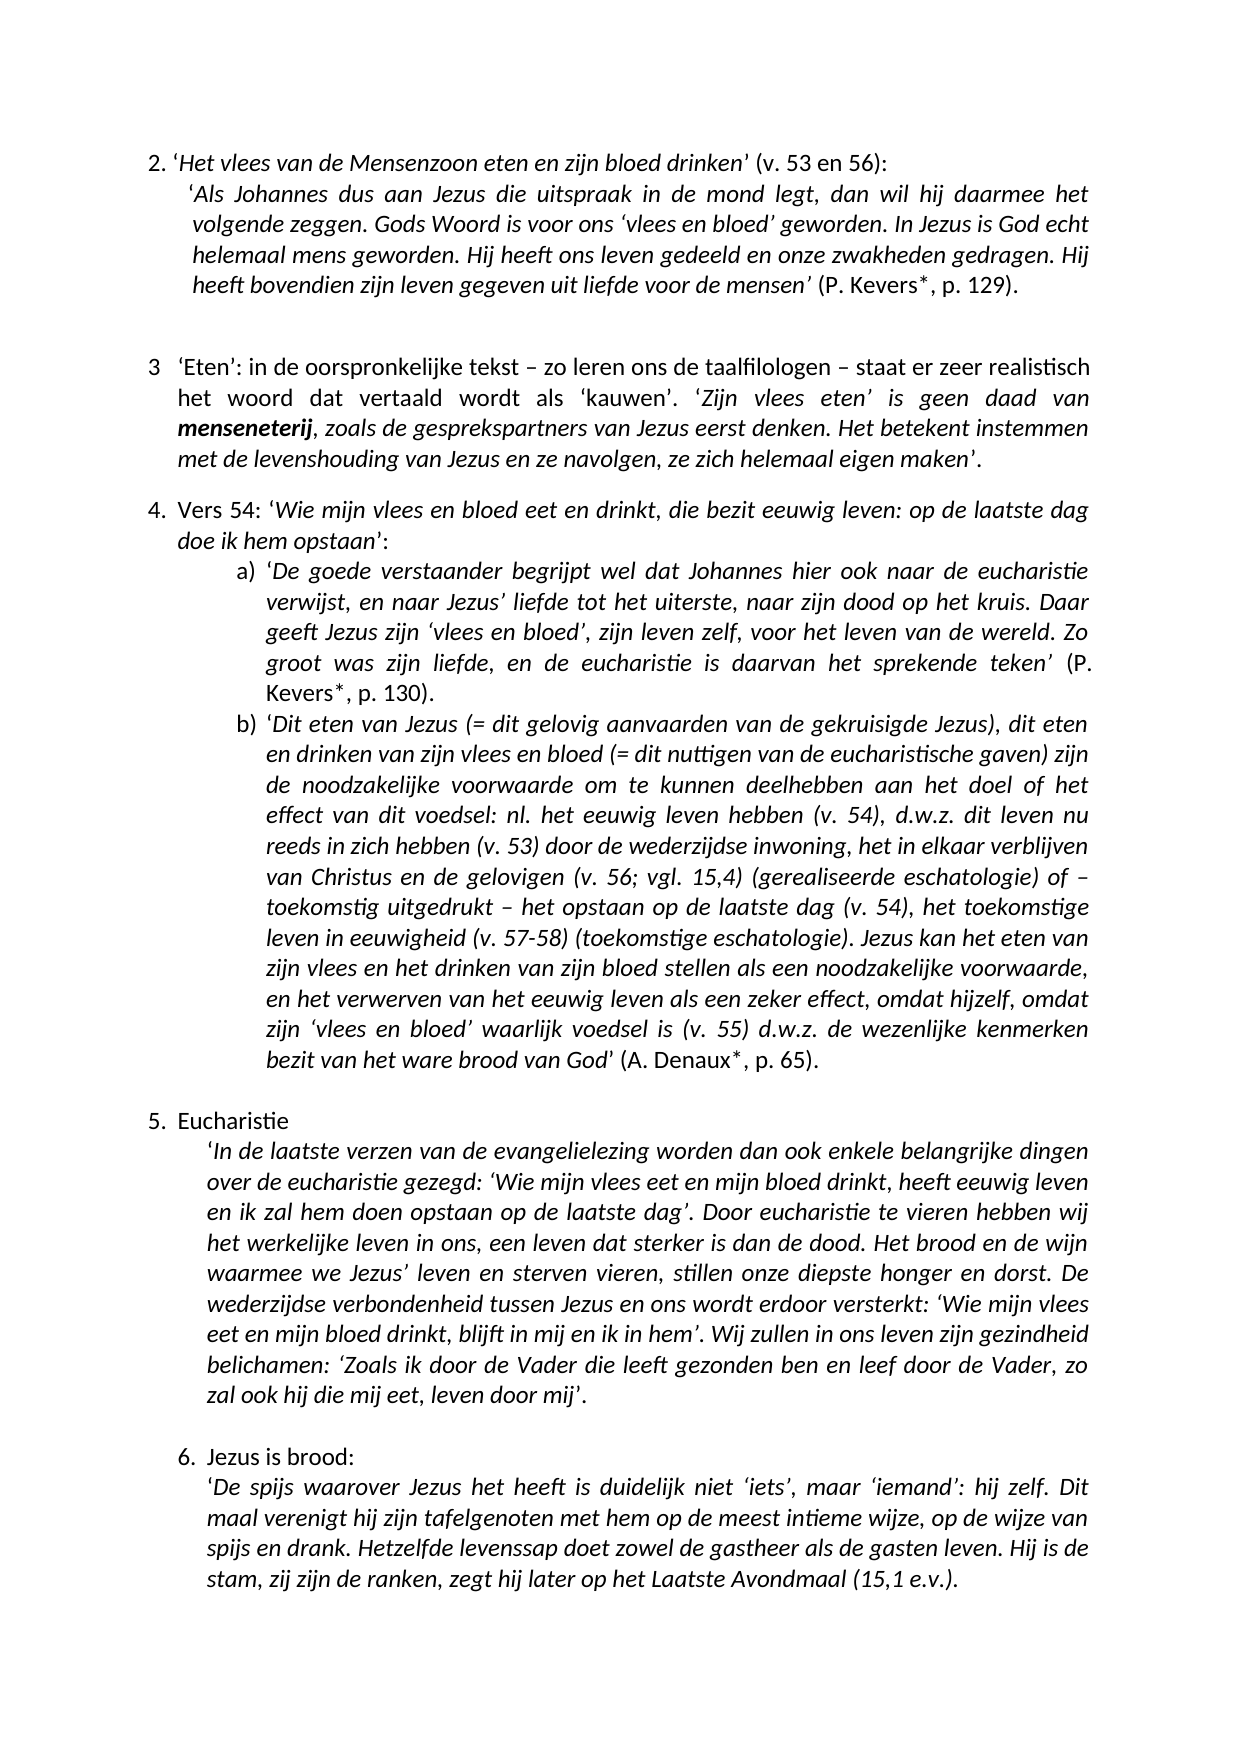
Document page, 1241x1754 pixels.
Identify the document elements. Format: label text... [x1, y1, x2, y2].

text ‘Als Johannes dus aan Jezus die uitspraak in de mond legt, dan wil hij daarmee het volgende zeggen. Gods Woord is voor ons ‘vlees en bloed’ geworden. In Jezus is God echt helemaal mens geworden. Hij heeft ons leven gedeeld en onze zwakheden gedragen. Hij heeft bovendien zijn leven gegeven uit liefde voor de mensen’ (P. Kevers*, p. 129). [148, 178, 1093, 300]
text 6. Jezus is brood: [148, 1441, 1093, 1471]
text b) ‘Dit eten van Jezus (= dit gelovig aanvaarden van de gekruisigde Jezus), dit eten en drinken van zijn vlees en bloed (= dit nuttigen van de eucharistische gaven) zijn de noodzakelijke voorwaarde om te kunnen deelhebben aan het doel of het effect van dit voedsel: nl. het eeuwig leven hebben (v. 54), d.w.z. dit leven nu reeds in zich hebben (v. 53) door de wederzijdse inwoning, het in elkaar verblijven van Christus en de gelovigen (v. 56; vgl. 15,4) (gerealiseerde eschatologie) of – toekomstig uitgedrukt – het opstaan op de laatste dag (v. 54), het toekomstige leven in eeuwigheid (v. 57-58) (toekomstige eschatologie). Jezus kan het eten van zijn vlees en het drinken van zijn bloed stellen als een noodzakelijke voorwaarde, en het verwerven van het eeuwig leven als een zeker effect, omdat hijzelf, omdat zijn ‘vlees en bloed’ waarlijk voedsel is (v. 55) d.w.z. de wezenlijke kenmerken bezit van het ware brood van God’ (A. Denaux*, p. 65). [148, 708, 1093, 1074]
text 5. Eucharistie [148, 1105, 1093, 1135]
text ‘De spijs waarover Jezus het heeft is duidelijk niet ‘iets’, maar ‘iemand’: hij zelf. Dit maal verenigt hij zijn tafelgenoten met hem op de meest intieme wijze, op de wijze van spijs en drank. Hetzelfde levenssap doet zowel de gastheer als de gasten leven. Hij is de stam, zij zijn de ranken, zegt hij later op het Laatste Avondmaal (15,1 e.v.). [148, 1471, 1093, 1593]
text 4. Vers 54: ‘Wie mijn vlees en bloed eet en drinkt, die bezit eeuwig leven: op de laatste dag doe ik hem opstaan’: [148, 494, 1093, 556]
text a) ‘De goede verstaander begrijpt wel dat Johannes hier ook naar de eucharistie verwijst, en naar Jezus’ liefde tot het uiterste, naar zijn dood op het kruis. Daar geeft Jezus zijn ‘vlees en bloed’, zijn leven zelf, voor het leven van de wereld. Zo groot was zijn liefde, en de eucharistie is daarvan het sprekende teken’ (P. Kevers*, p. 130). [148, 556, 1093, 708]
text ‘In de laatste verzen van de evangelielezing worden dan ook enkele belangrijke dingen over de eucharistie gezegd: ‘Wie mijn vlees eet en mijn bloed drinkt, heeft eeuwig leven en ik zal hem doen opstaan op de laatste dag’. Door eucharistie te vieren hebben wij het werkelijke leven in ons, een leven dat sterker is dan de dood. Het brood en de wijn waarmee we Jezus’ leven en sterven vieren, stillen onze diepste honger en dorst. De wederzijdse verbondenheid tussen Jezus en ons wordt erdoor versterkt: ‘Wie mijn vlees eet en mijn bloed drinkt, blijft in mij en ik in hem’. Wij zullen in ons leven zijn gezindheid belichamen: ‘Zoals ik door de Vader die leeft gezonden ben en leef door de Vader, zo zal ook hij die mij eet, leven door mij’. [207, 1135, 1093, 1410]
list ‘Eten’: in de oorspronkelijke tekst – zo leren ons de taalfilologen – staat er zeer realistisch het woord dat vertaald wordt als ‘kauwen’. ‘Zijn vlees eten’ is geen daad van menseneterij, zoals de gesprekspartners van Jezus eerst denken. Het betekent instemmen met de levenshouding van Jezus en ze navolgen, ze zich helemaal eigen maken’. [148, 352, 1093, 474]
text 2. ‘Het vlees van de Mensenzoon eten en zijn bloed drinken’ (v. 53 en 56): [148, 148, 1093, 178]
